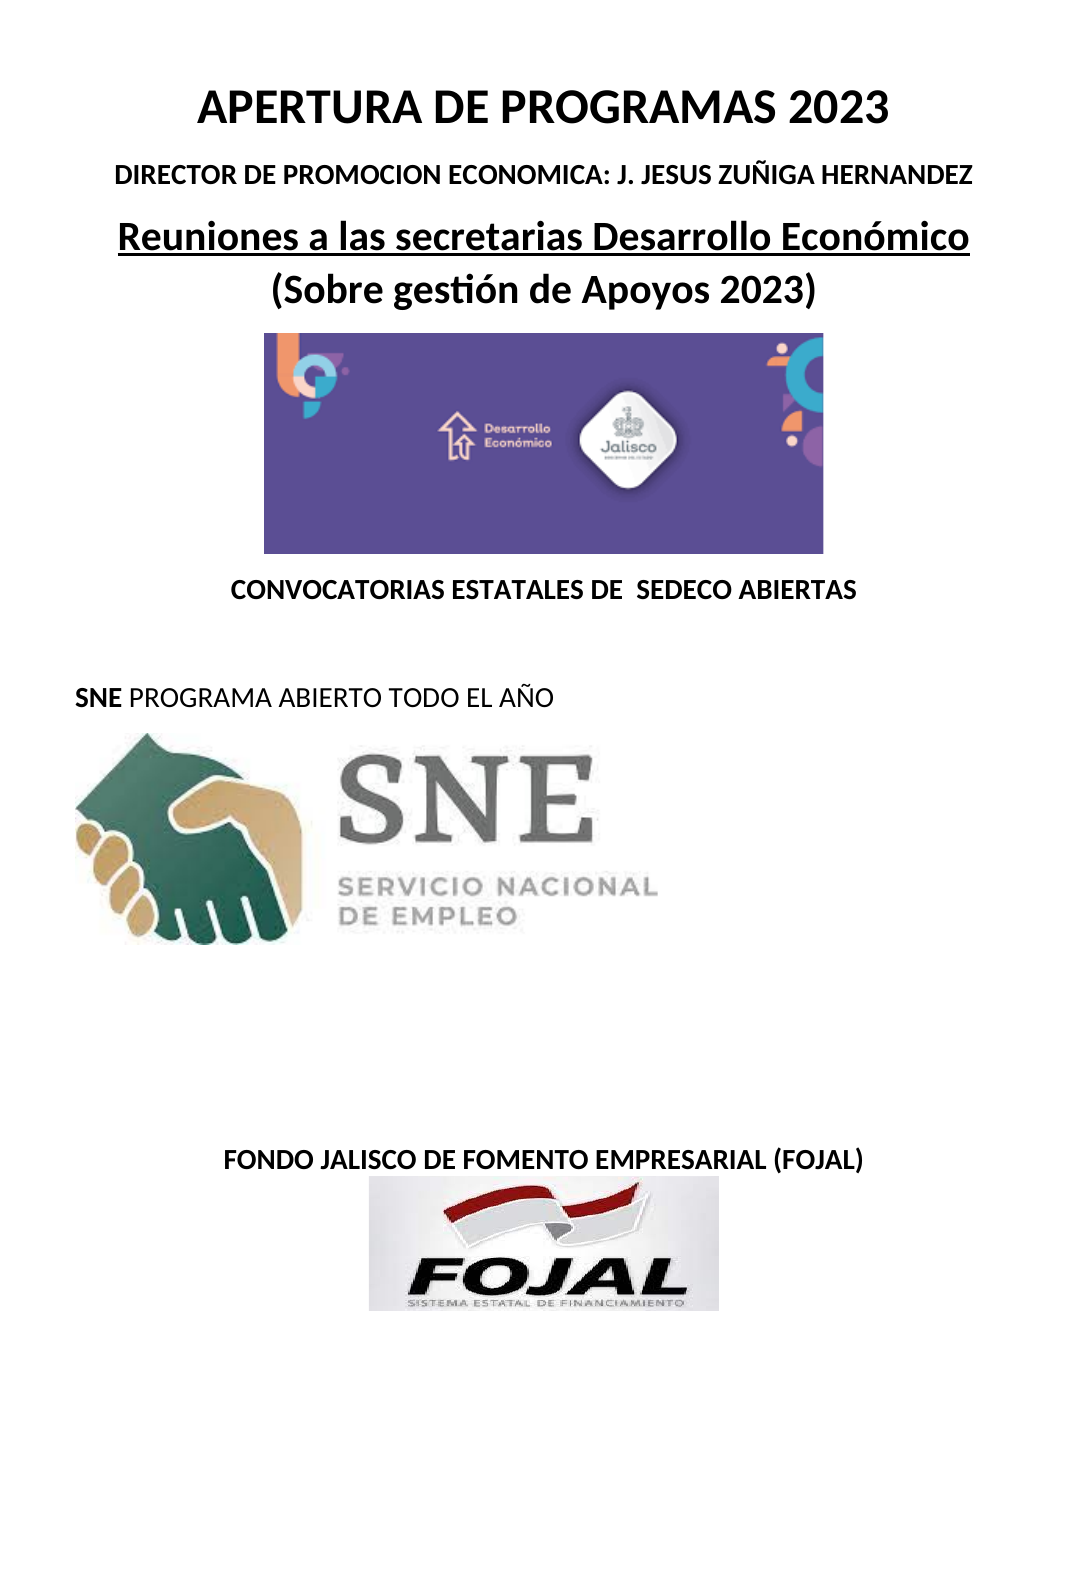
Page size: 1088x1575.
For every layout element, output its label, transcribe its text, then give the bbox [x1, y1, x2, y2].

picture [368, 1176, 719, 1311]
text Reuniones a las secretarias Desarrollo Económico (Sobre gestión de Apoyos 2023) [75, 210, 1012, 314]
picture [264, 333, 824, 554]
text SNE PROGRAMA ABIERTO TODO EL AÑO [75, 679, 1012, 715]
text DIRECTOR DE PROMOCION ECONOMICA: J. JESUS ZUÑIGA HERNANDEZ [75, 156, 1012, 191]
text CONVOCATORIAS ESTATALES DE SEDECO ABIERTAS [75, 571, 1012, 607]
text APERTURA DE PROGRAMAS 2023 [75, 75, 1012, 136]
text FONDO JALISCO DE FOMENTO EMPRESARIAL (FOJAL) [75, 1141, 1012, 1176]
picture [75, 733, 658, 945]
